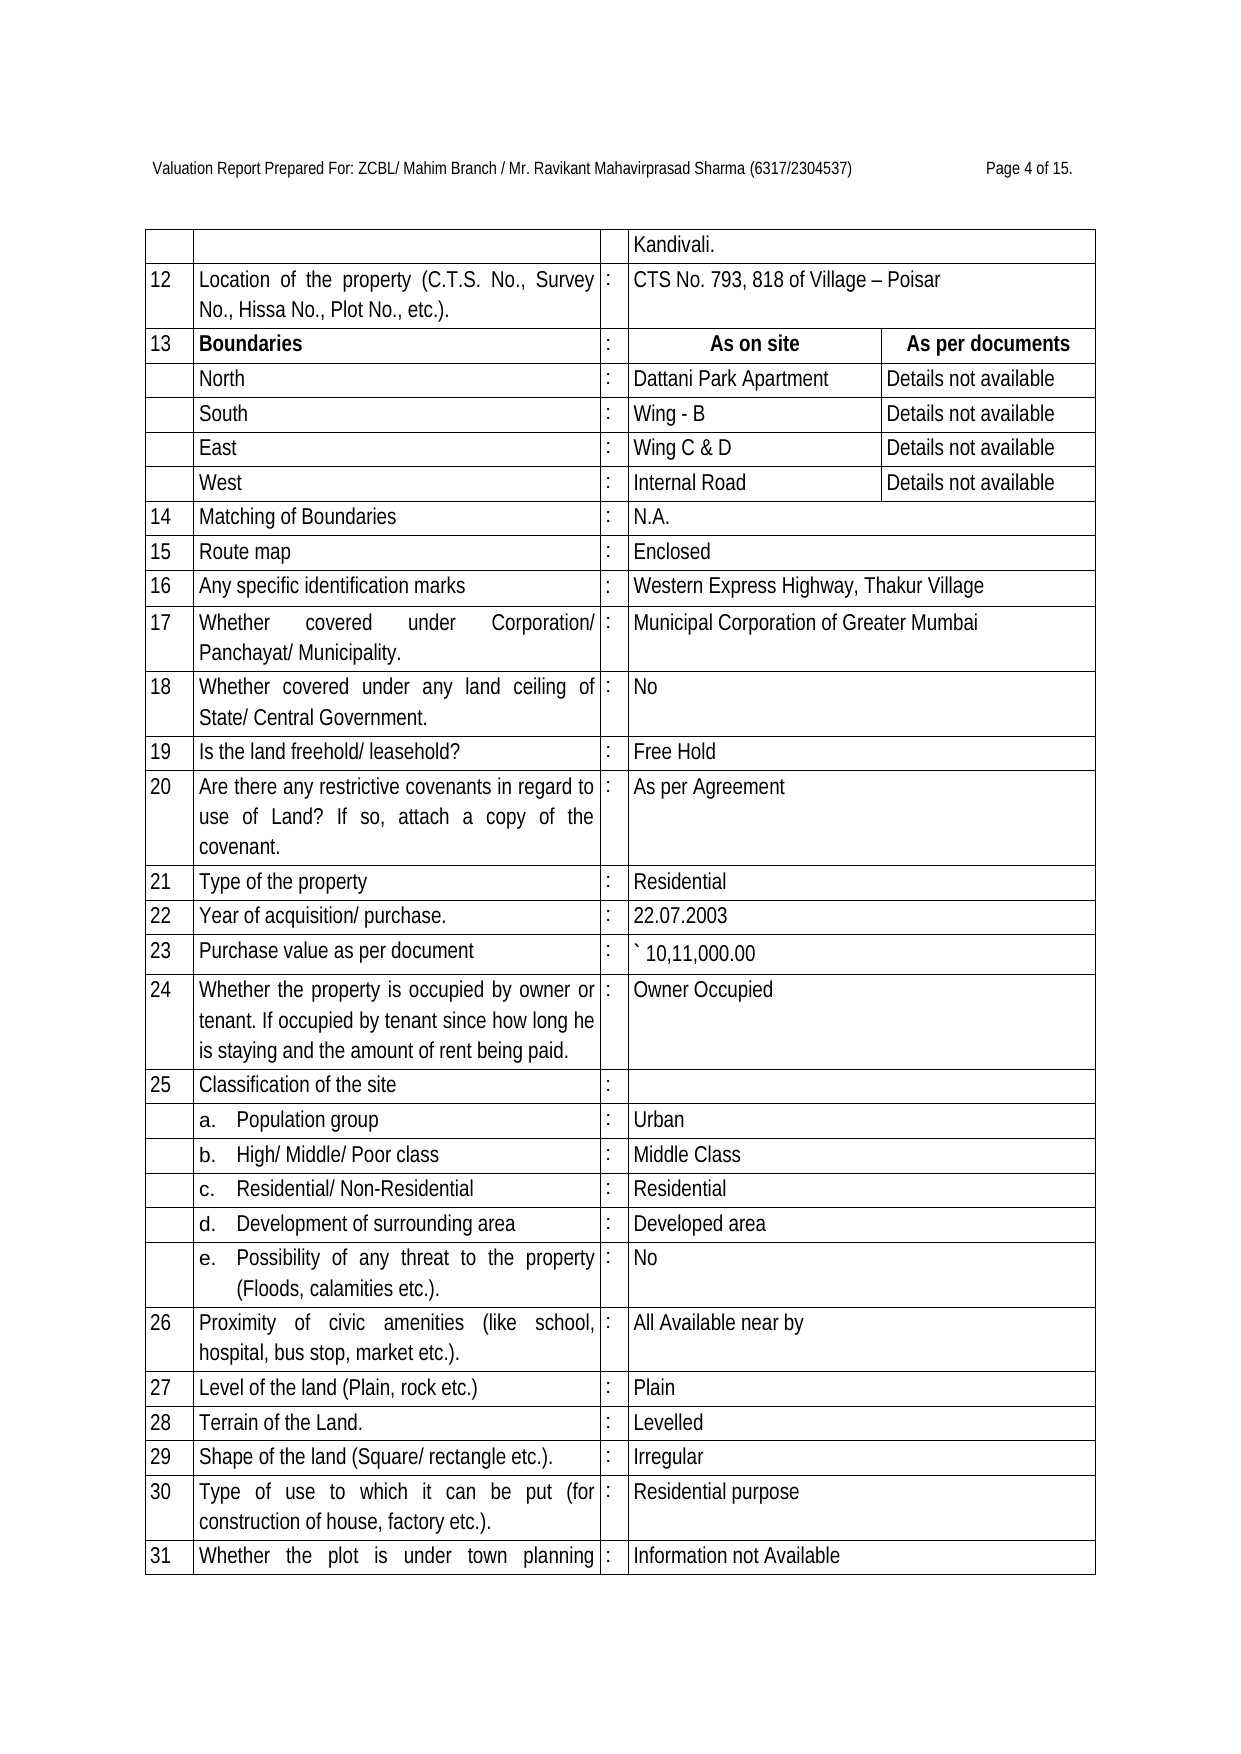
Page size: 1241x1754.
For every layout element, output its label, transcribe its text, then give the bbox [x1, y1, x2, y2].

table_cell 25 [146, 1070, 193, 1103]
table_cell CTS No. 793, 818 of Village – Poisar [629, 264, 1095, 328]
table_cell 22 [146, 901, 193, 934]
table_cell Whether the property is occupied by owner or tenant. If occupied by tenant since how long he is staying and the amount of rent being paid. [194, 975, 600, 1069]
table_cell [146, 1243, 193, 1306]
table_cell 31 [146, 1541, 193, 1574]
table_cell Are there any restrictive covenants in regard to use of Land? If so, attach a copy of the covenant. [194, 771, 600, 865]
table_cell 15 [146, 536, 193, 570]
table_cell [629, 1541, 1095, 1574]
table_cell Purchase value as per document [194, 935, 600, 974]
table_cell N.A. [629, 502, 1095, 535]
table_cell 28 [146, 1407, 193, 1440]
table_cell Whether covered under any land ceiling of State/ Central Government. [194, 672, 600, 736]
table_cell East [194, 433, 600, 466]
table_cell As on site [629, 329, 881, 362]
table_cell Is the land freehold/ leasehold? [194, 737, 600, 770]
table_cell 20 [146, 771, 193, 865]
table_cell Plain [629, 1372, 1095, 1406]
table_cell 24 [146, 975, 193, 1069]
table_cell : [601, 1070, 628, 1103]
table_cell 19 [146, 737, 193, 770]
table_cell : [601, 737, 628, 770]
table_cell : [601, 672, 628, 736]
table_cell Possibility of any threat to the property (Floods, calamities etc.). [194, 1243, 600, 1306]
table_cell 13 [146, 329, 193, 362]
table_cell Classification of the site [194, 1070, 600, 1103]
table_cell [629, 230, 1095, 263]
table_cell Route map [194, 536, 600, 570]
table_cell No [629, 1243, 1095, 1306]
table_cell : [601, 230, 628, 263]
table_cell Terrain of the Land. [194, 1407, 600, 1440]
table_cell : [601, 901, 628, 934]
table_cell : [601, 1208, 628, 1242]
table_cell 17 [146, 607, 193, 671]
table_cell Any specific identification marks [194, 571, 600, 606]
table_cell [194, 1541, 600, 1574]
table_cell Middle Class [629, 1139, 1095, 1172]
table_cell : [601, 329, 628, 362]
table_cell [146, 1104, 193, 1138]
table_cell : [601, 771, 628, 865]
table_cell Developed area [629, 1208, 1095, 1242]
table_cell Urban [629, 1104, 1095, 1138]
table_cell : [601, 1308, 628, 1371]
table_cell 16 [146, 571, 193, 606]
table_cell [146, 1174, 193, 1207]
table_cell [146, 398, 193, 432]
table_cell Details not available [882, 433, 1095, 466]
table_cell Western Express Highway, Thakur Village [629, 571, 1095, 606]
table_cell Internal Road [629, 467, 881, 501]
table_cell [629, 1070, 1095, 1103]
table_cell Residential [629, 866, 1095, 900]
table_cell Details not available [882, 398, 1095, 432]
table_cell : [601, 398, 628, 432]
table_cell As per documents [882, 329, 1095, 362]
table_cell Wing - B [629, 398, 881, 432]
table_cell Municipal Corporation of Greater Mumbai [629, 607, 1095, 671]
table_cell : [601, 1243, 628, 1306]
table_cell As per Agreement [629, 771, 1095, 865]
table_cell Boundaries [194, 329, 600, 362]
table_cell : [601, 502, 628, 535]
table_cell No [629, 672, 1095, 736]
table_cell : [601, 571, 628, 606]
table_cell Residential/ Non-Residential [194, 1174, 600, 1207]
table_cell [146, 433, 193, 466]
table_cell [146, 467, 193, 501]
table_cell Year of acquisition/ purchase. [194, 901, 600, 934]
table_cell Details not available [882, 467, 1095, 501]
table_cell : [601, 433, 628, 466]
table_cell High/ Middle/ Poor class [194, 1139, 600, 1172]
table_cell North [194, 364, 600, 397]
table_cell Details not available [882, 364, 1095, 397]
table_cell All Available near by [629, 1308, 1095, 1371]
table_cell 29 [146, 1441, 193, 1475]
table_cell South [194, 398, 600, 432]
table_cell Type of the property [194, 866, 600, 900]
table_cell : [601, 1372, 628, 1406]
table_cell : [601, 607, 628, 671]
table_cell 18 [146, 672, 193, 736]
table_cell : [601, 1476, 628, 1540]
table_cell : [601, 1407, 628, 1440]
table_cell : [601, 866, 628, 900]
table_cell 21 [146, 866, 193, 900]
table_cell Type of use to which it can be put (for construction of house, factory etc.). [194, 1476, 600, 1540]
table_cell Whether covered under Corporation/ Panchayat/ Municipality. [194, 607, 600, 671]
table_cell : [601, 467, 628, 501]
table_cell Level of the land (Plain, rock etc.) [194, 1372, 600, 1406]
table_cell 27 [146, 1372, 193, 1406]
table_cell : [601, 1104, 628, 1138]
table_cell [146, 1139, 193, 1172]
table_cell [146, 1208, 193, 1242]
table_cell : [601, 1541, 628, 1574]
table_cell Population group [194, 1104, 600, 1138]
table_cell : [601, 1441, 628, 1475]
table_cell Irregular [629, 1441, 1095, 1475]
table_cell Enclosed [629, 536, 1095, 570]
table_cell 23 [146, 935, 193, 974]
table_cell 11 [146, 230, 193, 263]
table_cell 26 [146, 1308, 193, 1371]
table_cell : [601, 1174, 628, 1207]
table_cell West [194, 467, 600, 501]
table_cell Residential purpose [629, 1476, 1095, 1540]
table_cell 14 [146, 502, 193, 535]
table_cell Proximity of civic amenities (like school, hospital, bus stop, market etc.). [194, 1308, 600, 1371]
table_cell Residential [629, 1174, 1095, 1207]
table_cell 12 [146, 264, 193, 328]
table_cell : [601, 364, 628, 397]
table_cell : [601, 264, 628, 328]
table_cell Shape of the land (Square/ rectangle etc.). [194, 1441, 600, 1475]
table_cell Development of surrounding area [194, 1208, 600, 1242]
table_cell 22.07.2003 [629, 901, 1095, 934]
table_cell Levelled [629, 1407, 1095, 1440]
table_cell : [601, 1139, 628, 1172]
table_cell Matching of Boundaries [194, 502, 600, 535]
table_cell [146, 364, 193, 397]
table_cell : [601, 935, 628, 974]
table_cell Free Hold [629, 737, 1095, 770]
table_cell : [601, 975, 628, 1069]
table_cell ` 10,11,000.00 [629, 935, 1095, 974]
table_cell Dattani Park Apartment [629, 364, 881, 397]
table_cell Owner Occupied [629, 975, 1095, 1069]
table_cell Wing C & D [629, 433, 881, 466]
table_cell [194, 230, 600, 263]
table_cell Location of the property (C.T.S. No., Survey No., Hissa No., Plot No., etc.). [194, 264, 600, 328]
table_cell : [601, 536, 628, 570]
table_cell 30 [146, 1476, 193, 1540]
